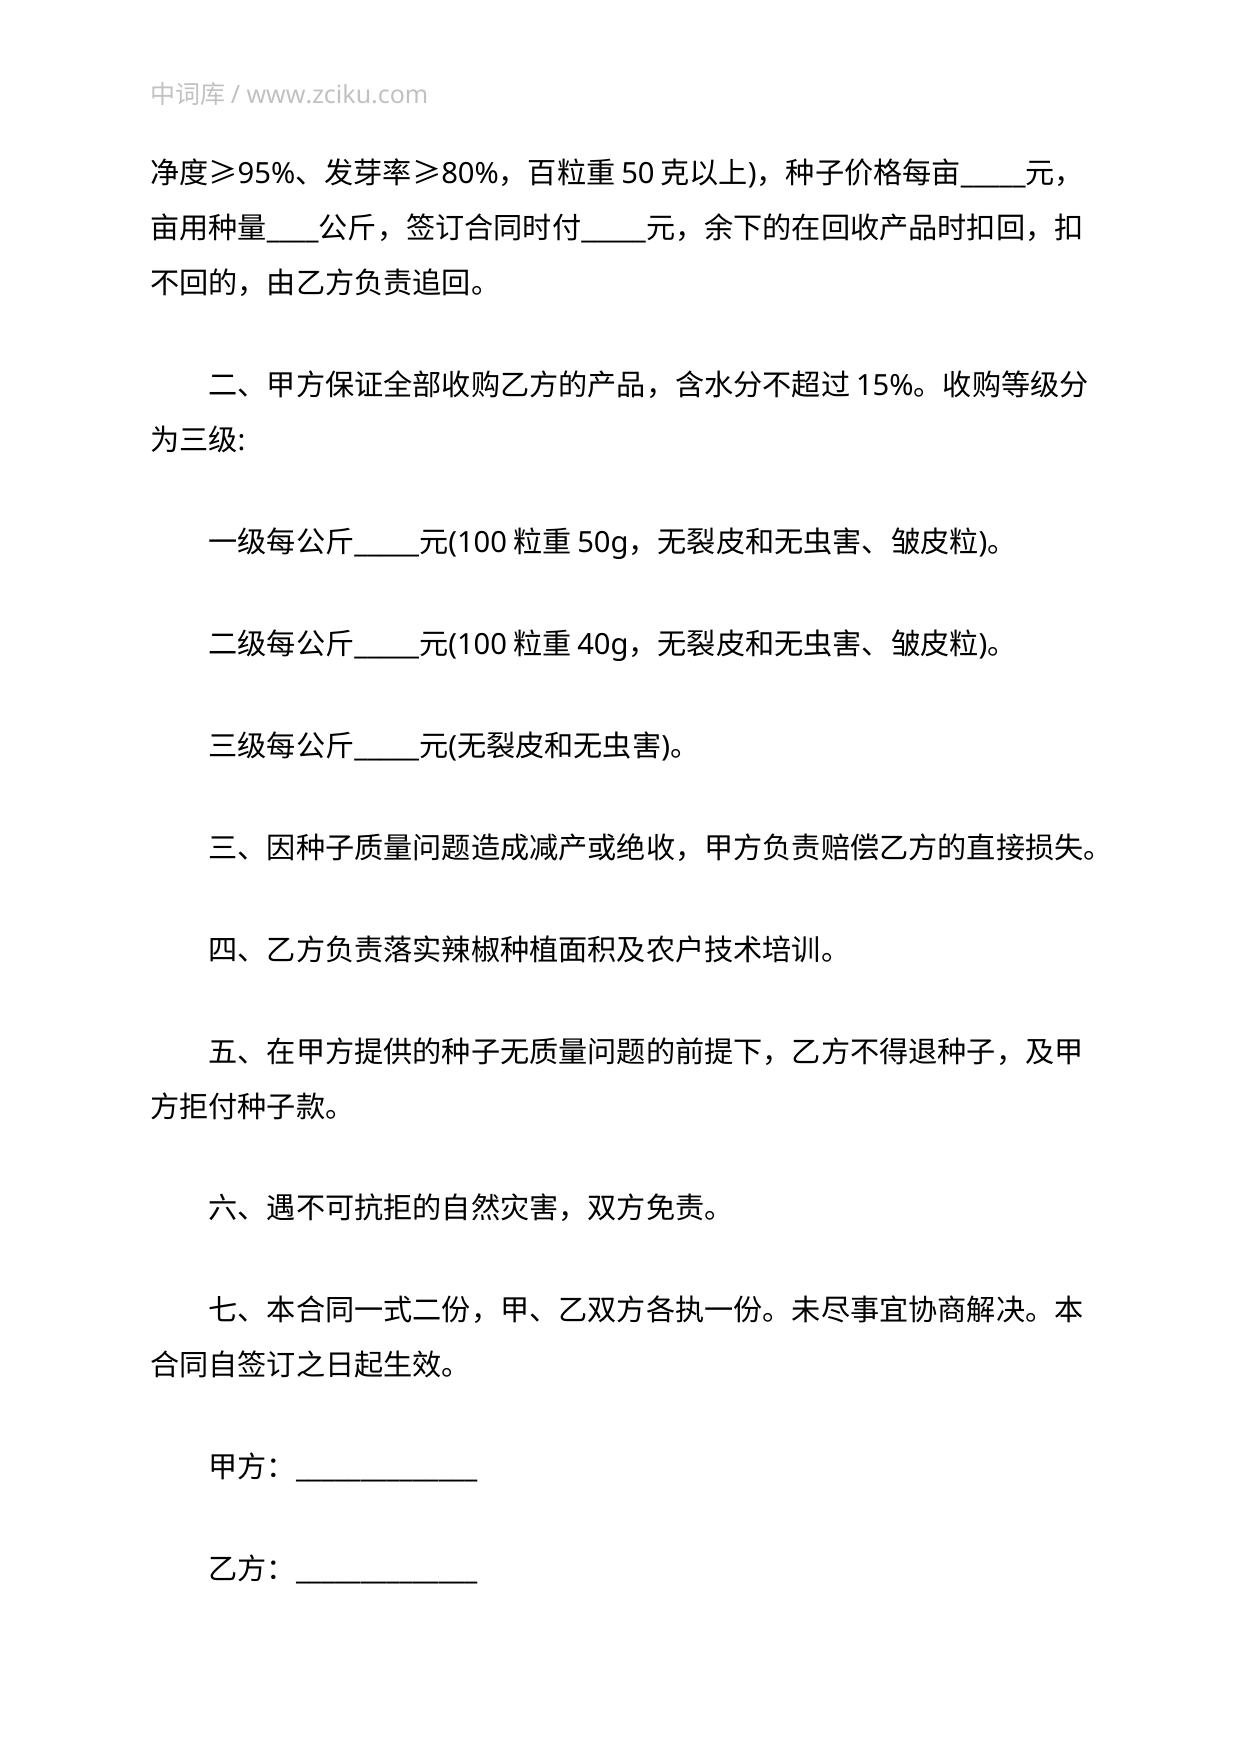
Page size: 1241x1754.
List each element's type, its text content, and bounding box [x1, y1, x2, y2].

text 二、甲方保证全部收购乙方的产品，含水分不超过15%。收购等级分为三级: [150, 362, 1090, 459]
text 一级每公斤_____元(100粒重50g，无裂皮和无虫害、皱皮粒)。 [150, 519, 1090, 561]
text 三、因种子质量问题造成减产或绝收，甲方负责赔偿乙方的直接损失。 [150, 825, 1090, 867]
text 三级每公斤_____元(无裂皮和无虫害)。 [150, 723, 1090, 765]
text 乙方：______________ [150, 1545, 1090, 1588]
text 四、乙方负责落实辣椒种植面积及农户技术培训。 [150, 926, 1090, 969]
text 甲方：______________ [150, 1443, 1090, 1486]
text 五、在甲方提供的种子无质量问题的前提下，乙方不得退种子，及甲方拒付种子款。 [150, 1028, 1090, 1125]
text 七、本合同一式二份，甲、乙双方各执一份。未尽事宜协商解决。本合同自签订之日起生效。 [150, 1287, 1090, 1384]
text 二级每公斤_____元(100粒重40g，无裂皮和无虫害、皱皮粒)。 [150, 621, 1090, 663]
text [150, 150, 1090, 302]
text 六、遇不可抗拒的自然灾害，双方免责。 [150, 1185, 1090, 1227]
